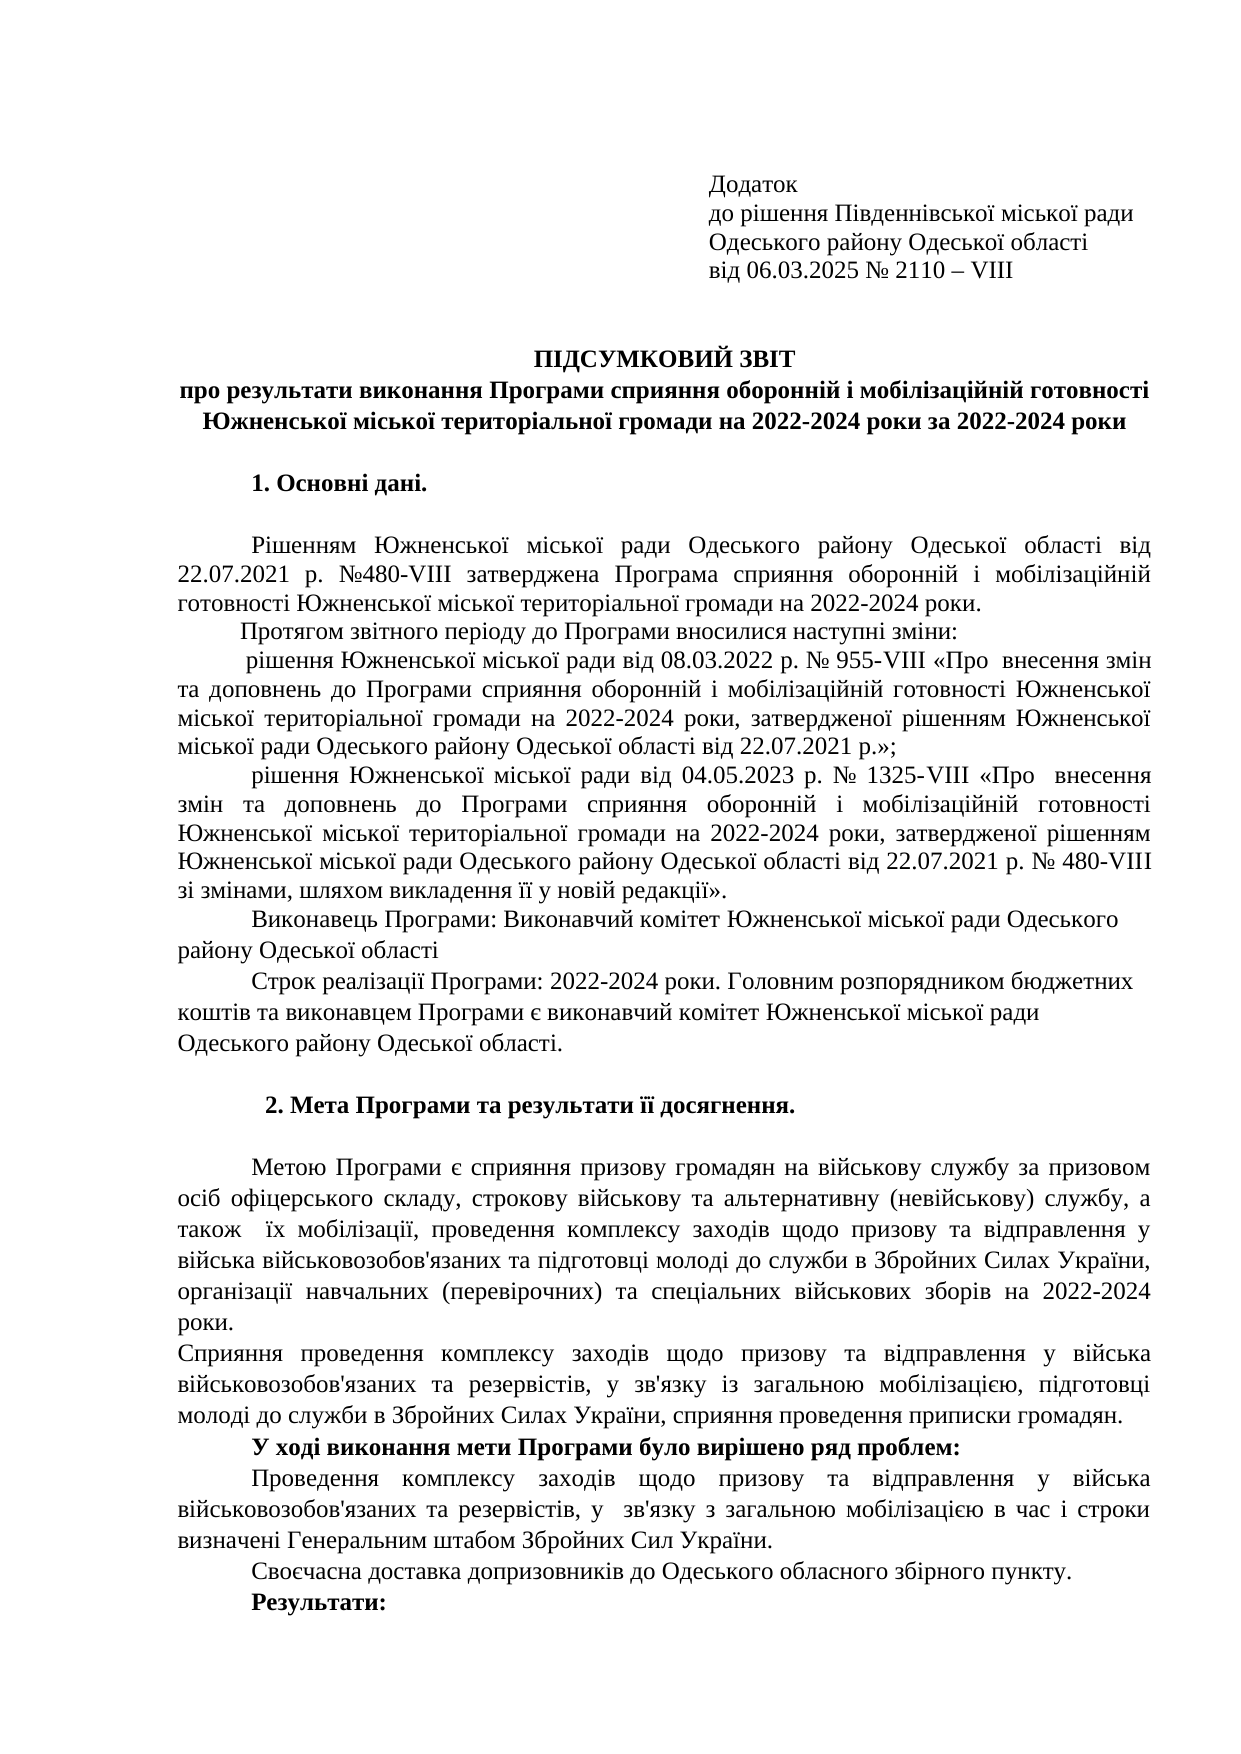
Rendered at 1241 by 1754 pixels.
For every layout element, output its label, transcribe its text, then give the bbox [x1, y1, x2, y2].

text до рішення Південнівської міської ради [709, 198, 1152, 227]
text Сприяння проведення комплексу заходів щодо призову та відправлення у війська військовозобов'язаних та резервістів, у зв'язку із загальною мобілізацією, підготовці молоді до служби в Збройних Силах України, сприяння проведення приписки громадян. [177, 1338, 1152, 1429]
text Проведення комплексу заходів щодо призову та відправлення у війська військовозобов'язаних та резервістів, у зв'язку з загальною мобілізацією в час і строки визначені Генеральним штабом Збройних Сил України. [177, 1463, 1152, 1553]
text про результати виконання Програми сприяння оборонній і мобілізаційній готовності Южненської міської територіальної громади на 2022-2024 роки за 2022-2024 роки [177, 375, 1152, 435]
text ПІДСУМКОВИЙ ЗВІТ [177, 344, 1152, 373]
text Додаток [709, 169, 1152, 198]
text Строк реалізації Програми: 2022-2024 роки. Головним розпорядником бюджетних коштів та виконавцем Програми є виконавчий комітет Южненської міської ради Одеського району Одеської області. [177, 966, 1152, 1057]
text 1. Основні дані. [177, 468, 1152, 497]
text Результати: [177, 1587, 1152, 1616]
text Протягом звітного періоду до Програми вносилися наступні зміни: [177, 616, 1152, 645]
text Виконавець Програми: Виконавчий комітет Южненської міської ради Одеського району Одеської області [177, 904, 1152, 964]
text Своєчасна доставка допризовників до Одеського обласного збірного пункту. [177, 1556, 1152, 1584]
text Рішенням Южненської міської ради Одеського району Одеської області від 22.07.2021 р. №480-VIII затверджена Програма сприяння оборонній і мобілізаційній готовності Южненської міської територіальної громади на 2022-2024 роки. [177, 530, 1152, 616]
text 2. Мета Програми та результати її досягнення. [177, 1090, 1152, 1119]
text У ході виконання мети Програми було вирішено ряд проблем: [177, 1432, 1152, 1460]
text рішення Южненської міської ради від 08.03.2022 р. № 955-VIII «Про внесення змін та доповнень до Програми сприяння оборонній і мобілізаційній готовності Южненської міської територіальної громади на 2022-2024 роки, затвердженої рішенням Южненської міської ради Одеського району Одеської області від 22.07.2021 р.»; [177, 645, 1152, 760]
text Метою Програми є сприяння призову громадян на військову службу за призовом осіб офіцерського складу, строкову військову та альтернативну (невійськову) службу, а також їх мобілізації, проведення комплексу заходів щодо призову та відправлення у війська військовозобов'язаних та підготовці молоді до служби в Збройних Силах України, організації навчальних (перевірочних) та спеціальних військових зборів на 2022-2024 роки. [177, 1152, 1152, 1336]
text рішення Южненської міської ради від 04.05.2023 р. № 1325-VIII «Про внесення змін та доповнень до Програми сприяння оборонній і мобілізаційній готовності Южненської міської територіальної громади на 2022-2024 роки, затвердженої рішенням Южненської міської ради Одеського району Одеської області від 22.07.2021 р. № 480-VIII зі змінами, шляхом викладення її у новій редакції». [177, 760, 1152, 904]
text Одеського району Одеської області [709, 227, 1152, 255]
text від 06.03.2025 № 2110 – VІІІ [709, 255, 1152, 284]
